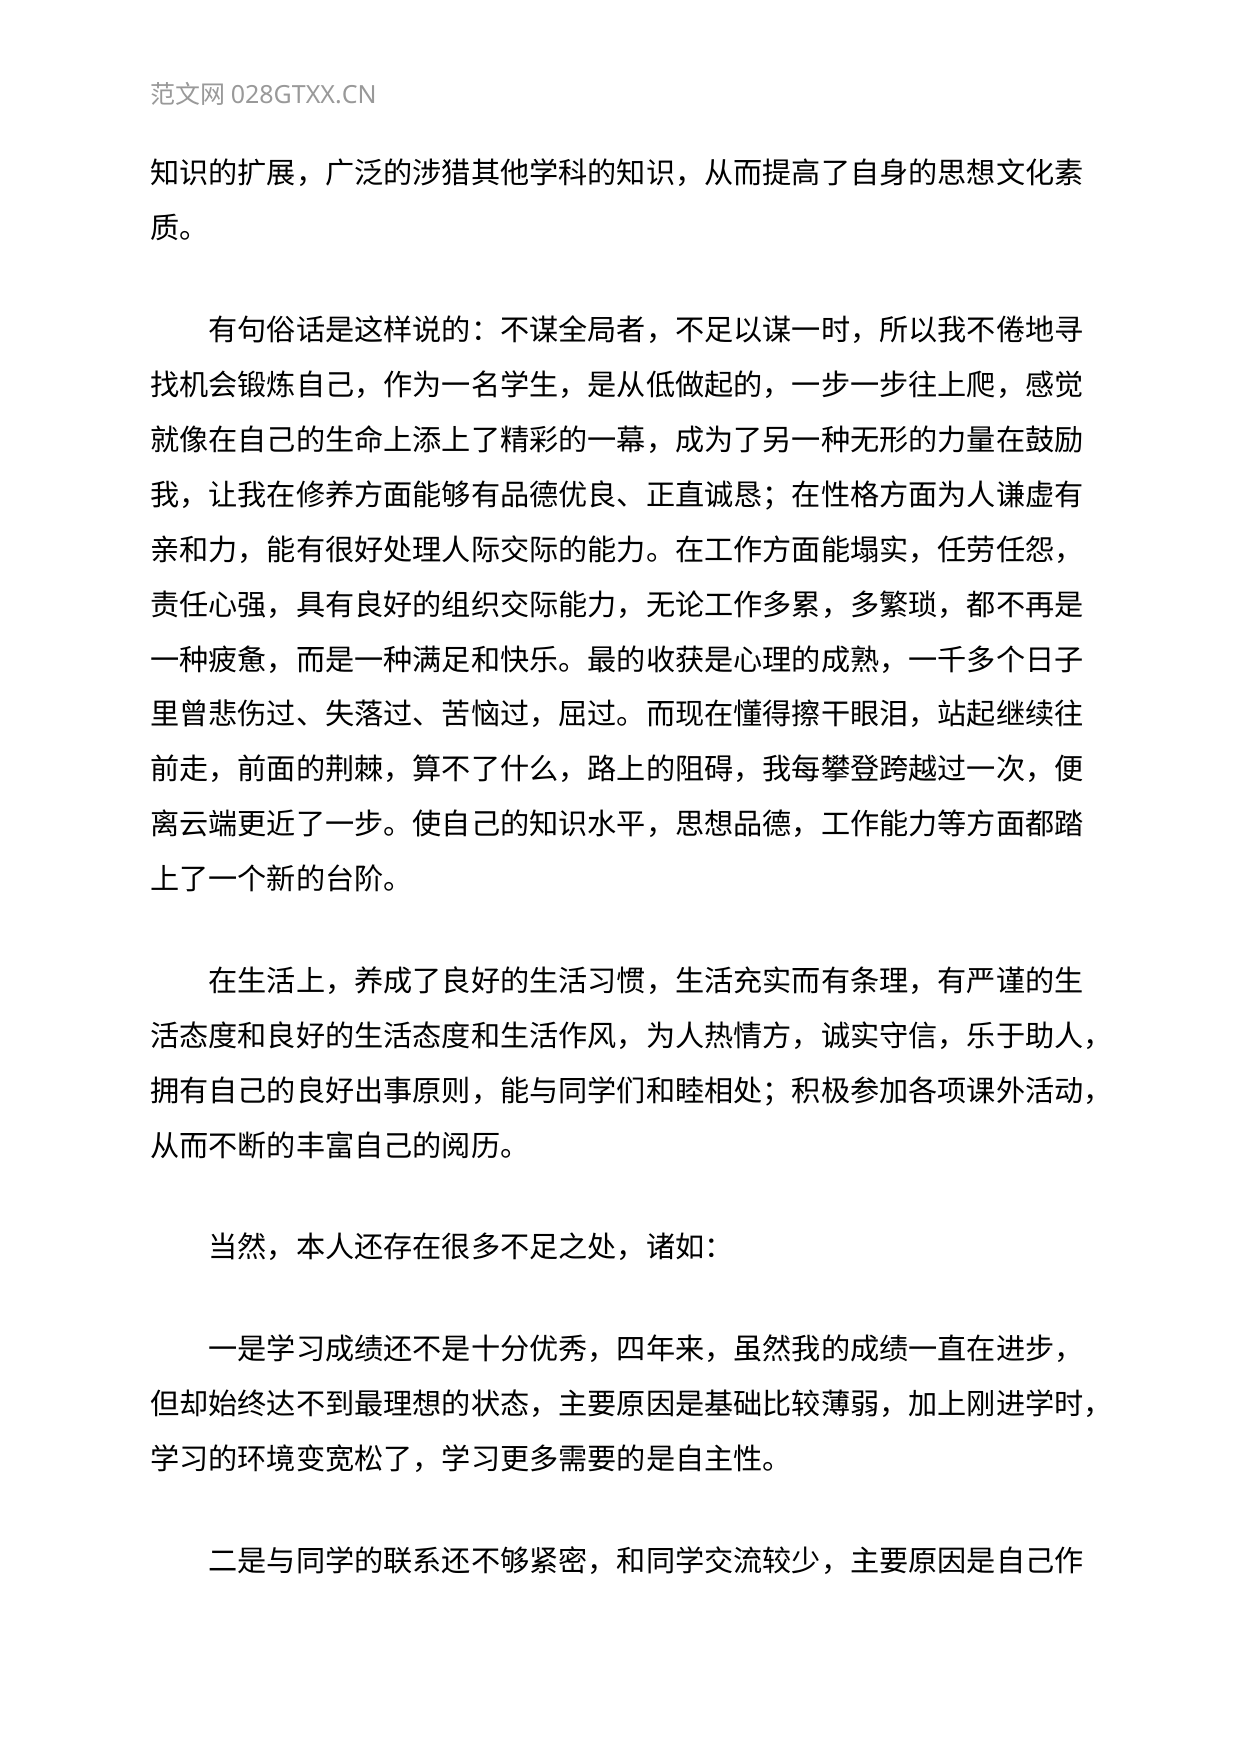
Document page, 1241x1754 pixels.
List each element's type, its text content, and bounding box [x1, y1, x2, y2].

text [150, 1537, 1090, 1579]
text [150, 150, 1090, 247]
text 一是学习成绩还不是十分优秀，四年来，虽然我的成绩一直在进步，但却始终达不到最理想的状态，主要原因是基础比较薄弱，加上刚进学时，学习的环境变宽松了，学习更多需要的是自主性。 [150, 1326, 1090, 1478]
text 有句俗话是这样说的：不谋全局者，不足以谋一时，所以我不倦地寻找机会锻炼自己，作为一名学生，是从低做起的，一步一步往上爬，感觉就像在自己的生命上添上了精彩的一幕，成为了另一种无形的力量在鼓励我，让我在修养方面能够有品德优良、正直诚恳；在性格方面为人谦虚有亲和力，能有很好处理人际交际的能力。在工作方面能塌实，任劳任怨，责任心强，具有良好的组织交际能力，无论工作多累，多繁琐，都不再是一种疲惫，而是一种满足和快乐。最的收获是心理的成熟，一千多个日子里曾悲伤过、失落过、苦恼过，屈过。而现在懂得擦干眼泪，站起继续往前走，前面的荆棘，算不了什么，路上的阻碍，我每攀登跨越过一次，便离云端更近了一步。使自己的知识水平，思想品德，工作能力等方面都踏上了一个新的台阶。 [150, 307, 1090, 898]
text 在生活上，养成了良好的生活习惯，生活充实而有条理，有严谨的生活态度和良好的生活态度和生活作风，为人热情方，诚实守信，乐于助人，拥有自己的良好出事原则，能与同学们和睦相处；积极参加各项课外活动，从而不断的丰富自己的阅历。 [150, 957, 1090, 1164]
text 当然，本人还存在很多不足之处，诸如： [150, 1224, 1090, 1266]
